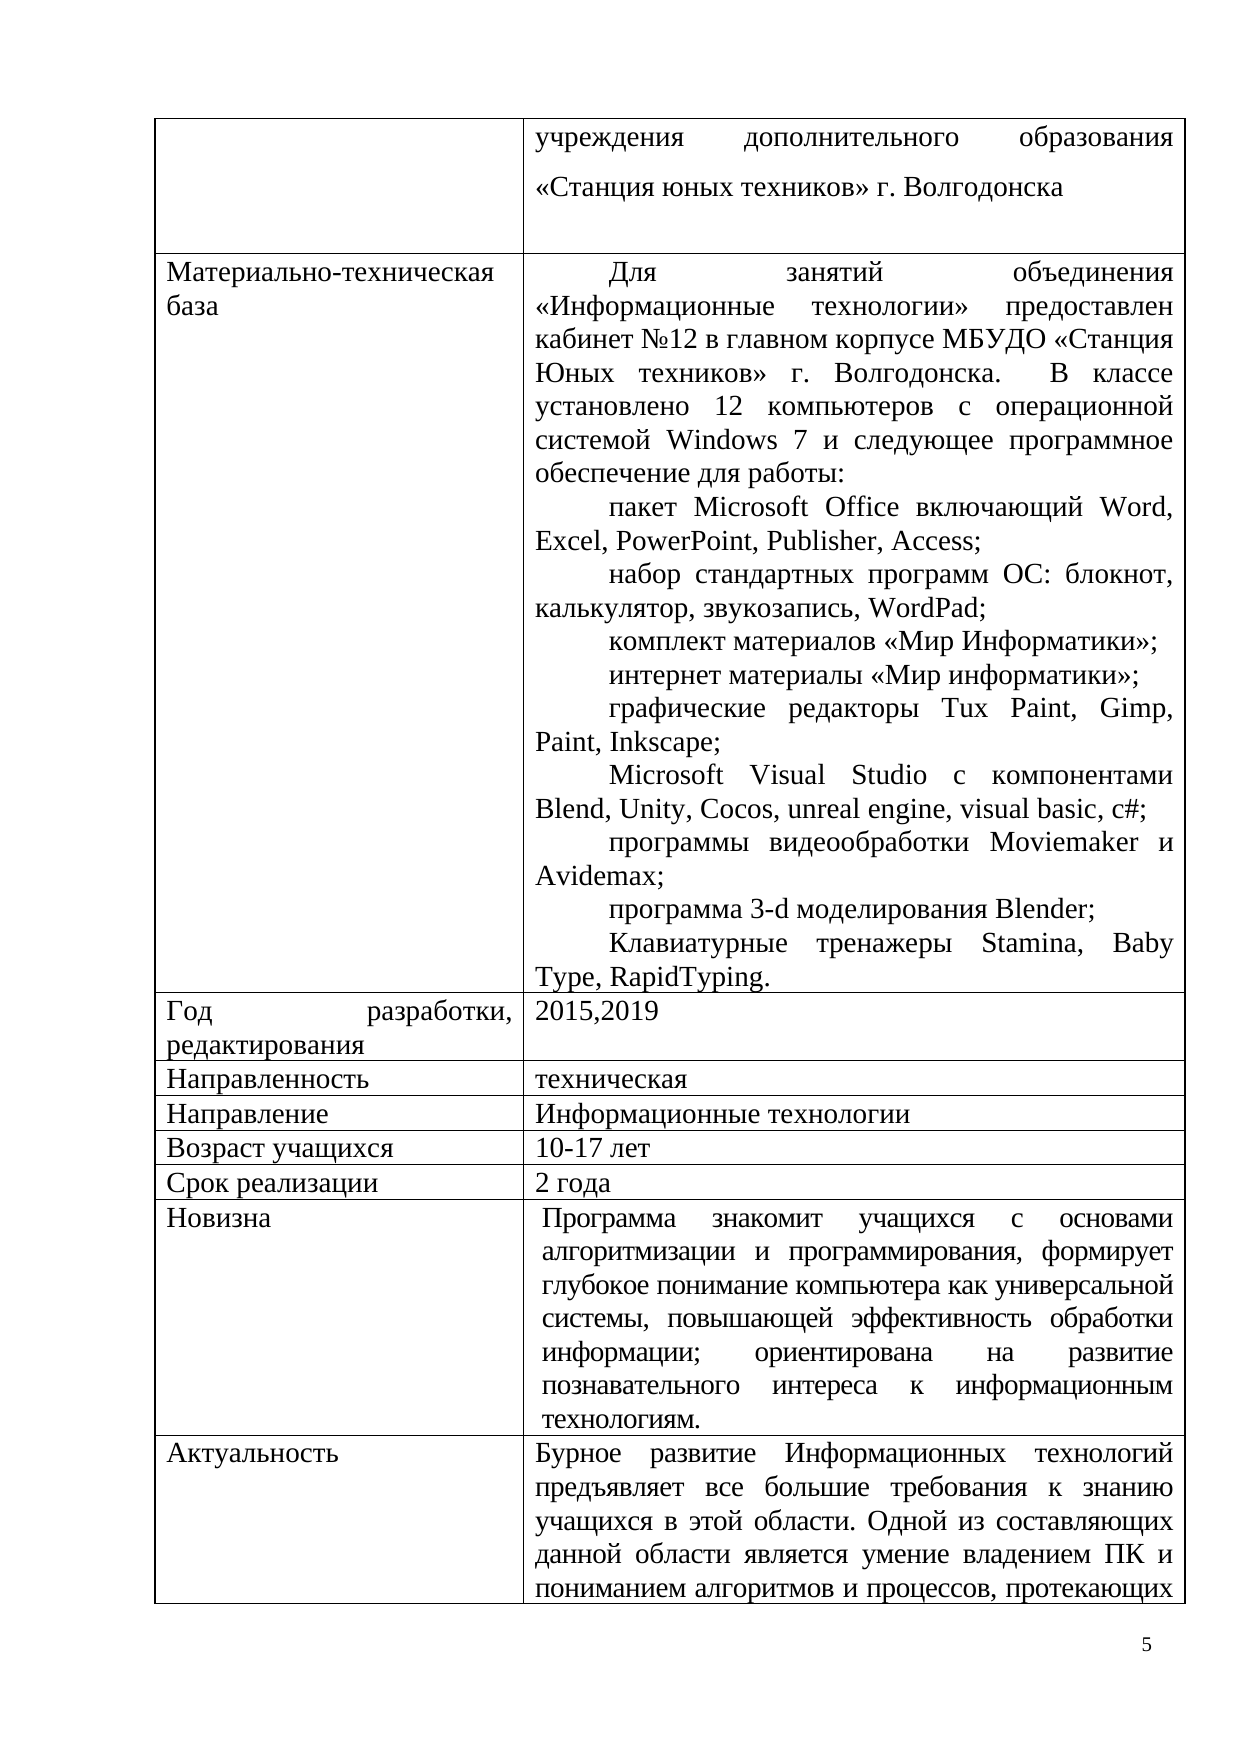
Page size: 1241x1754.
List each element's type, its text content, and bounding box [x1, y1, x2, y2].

table_cell техническая [524, 1061, 1184, 1095]
table_cell Направленность [156, 1061, 523, 1095]
table_cell 10-17 лет [524, 1131, 1184, 1164]
table_cell Информационные технологии [524, 1096, 1184, 1129]
table_cell Для занятий объединения «Информационные технологии» предоставлен кабинет №12 в главном корпусе МБУДО «Станция Юных техников» г. Волгодонска. В классе установлено 12 компьютеров с операционной системой Windows 7 и следующее программное обеспечение для работы:  пакет Microsoft Office включающий Word, Excel, PowerPoint, Publisher, Access;  набор стандартных программ ОС: блокнот, калькулятор, звукозапись, WordPad;  комплект материалов «Мир Информатики»;  интернет материалы «Мир информатики»;  графические редакторы Tux Paint, Gimp, Paint, Inkscape;  Microsoft Visual Studio с компонентами Blend, Unity, Cocos, unreal engine, visual basic, c#;  программы видеообработки Moviemaker и Avidemax;  программа 3-d моделирования Blender;  Клавиатурные тренажеры Stamina, Baby Type, RapidTyping. [524, 254, 1184, 992]
table_cell Программа знакомит учащихся с основами алгоритмизации и программирования, формирует глубокое понимание компьютера как универсальной системы, повышающей эффективность обработки информации; ориентирована на развитие познавательного интереса к информационным технологиям. [524, 1200, 1184, 1434]
table_cell Актуальность [156, 1436, 523, 1603]
table_cell Срок реализации [156, 1165, 523, 1199]
table_cell 2 года [524, 1165, 1184, 1199]
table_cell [156, 119, 523, 253]
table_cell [524, 119, 1184, 253]
table_cell Возраст учащихся [156, 1131, 523, 1164]
table_cell Новизна [156, 1200, 523, 1434]
table_cell Год разработки, редактирования [156, 993, 523, 1060]
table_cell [524, 1436, 1184, 1603]
table_cell Направление [156, 1096, 523, 1129]
table_cell 2015,2019 [524, 993, 1184, 1060]
table_cell Материально-техническая база [156, 254, 523, 992]
